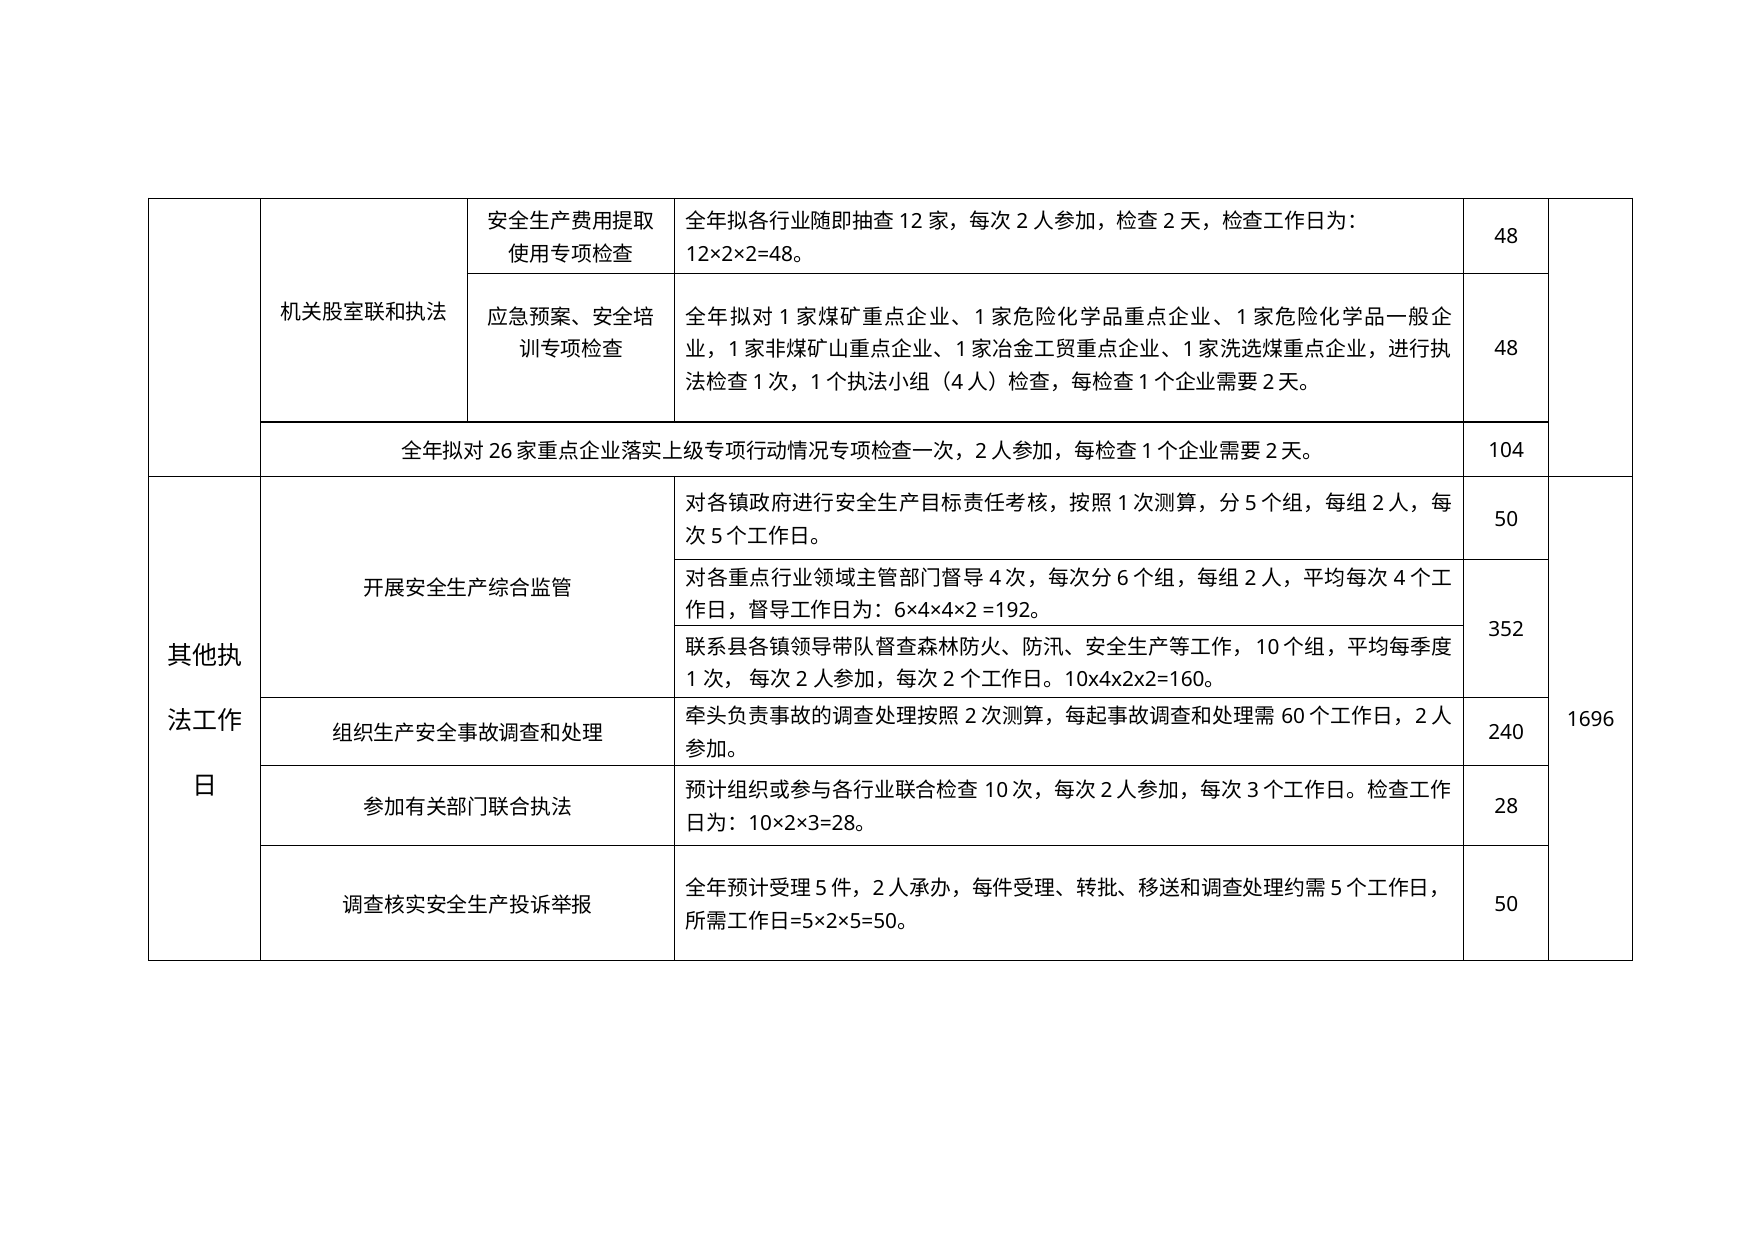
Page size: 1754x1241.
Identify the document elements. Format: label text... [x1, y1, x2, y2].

table_cell 全年拟各行业随即抽查 12 家，每次 2 人参加，检查 2 天，检查工作日为：12×2×2=48。 [675, 199, 1463, 273]
table_cell 28 [1464, 766, 1548, 845]
table_cell 50 [1464, 477, 1548, 559]
table_cell 全年拟对1家煤矿重点企业、1家危险化学品重点企业、1家危险化学品一般企业，1家非煤矿山重点企业、1家冶金工贸重点企业、1家洗选煤重点企业，进行执法检查1次，1个执法小组（4人）检查，每检查1个企业需要2天。 [675, 274, 1463, 421]
table_cell 50 [1464, 846, 1548, 960]
table_cell 对各重点行业领域主管部门督导4次，每次分6个组，每组2人，平均每次4个工作日，督导工作日为：6×4×4×2 =192。 [675, 560, 1463, 625]
table_cell 开展安全生产综合监管 [261, 477, 674, 697]
table_cell 240 [1464, 698, 1548, 764]
table_cell 参加有关部门联合执法 [261, 766, 674, 845]
table_cell 预计组织或参与各行业联合检查10次，每次2人参加，每次3个工作日。检查工作日为：10×2×3=28。 [675, 766, 1463, 845]
table_cell 全年拟对26家重点企业落实上级专项行动情况专项检查一次，2人参加，每检查1个企业需要2天。 [261, 423, 1463, 476]
table_cell 对各镇政府进行安全生产目标责任考核，按照1次测算，分5个组，每组2人，每次5个工作日。 [675, 477, 1463, 559]
table_cell 应急预案、安全培训专项检查 [468, 274, 674, 421]
table_cell 机关股室联和执法 [261, 199, 467, 421]
table_cell 48 [1464, 199, 1548, 273]
table_cell 352 [1464, 560, 1548, 697]
table_cell 其他执法工作日 [149, 477, 260, 960]
table_cell 1696 [1549, 477, 1632, 960]
table_cell 组织生产安全事故调查和处理 [261, 698, 674, 764]
table_cell 全年预计受理5件，2人承办，每件受理、转批、移送和调查处理约需5个工作日，所需工作日=5×2×5=50。 [675, 846, 1463, 960]
table_cell 104 [1464, 423, 1548, 476]
table_cell 安全生产费用提取使用专项检查 [468, 199, 674, 273]
table_cell 牵头负责事故的调查处理按照2次测算，每起事故调查和处理需60个工作日，2人参加。 [675, 698, 1463, 764]
table_cell 48 [1464, 274, 1548, 421]
table_cell 联系县各镇领导带队督查森林防火、防汛、安全生产等工作，10个组，平均每季度 1 次， 每次 2 人参加，每次 2 个工作日。10x4x2x2=160。 [675, 626, 1463, 697]
table_cell 调查核实安全生产投诉举报 [261, 846, 674, 960]
